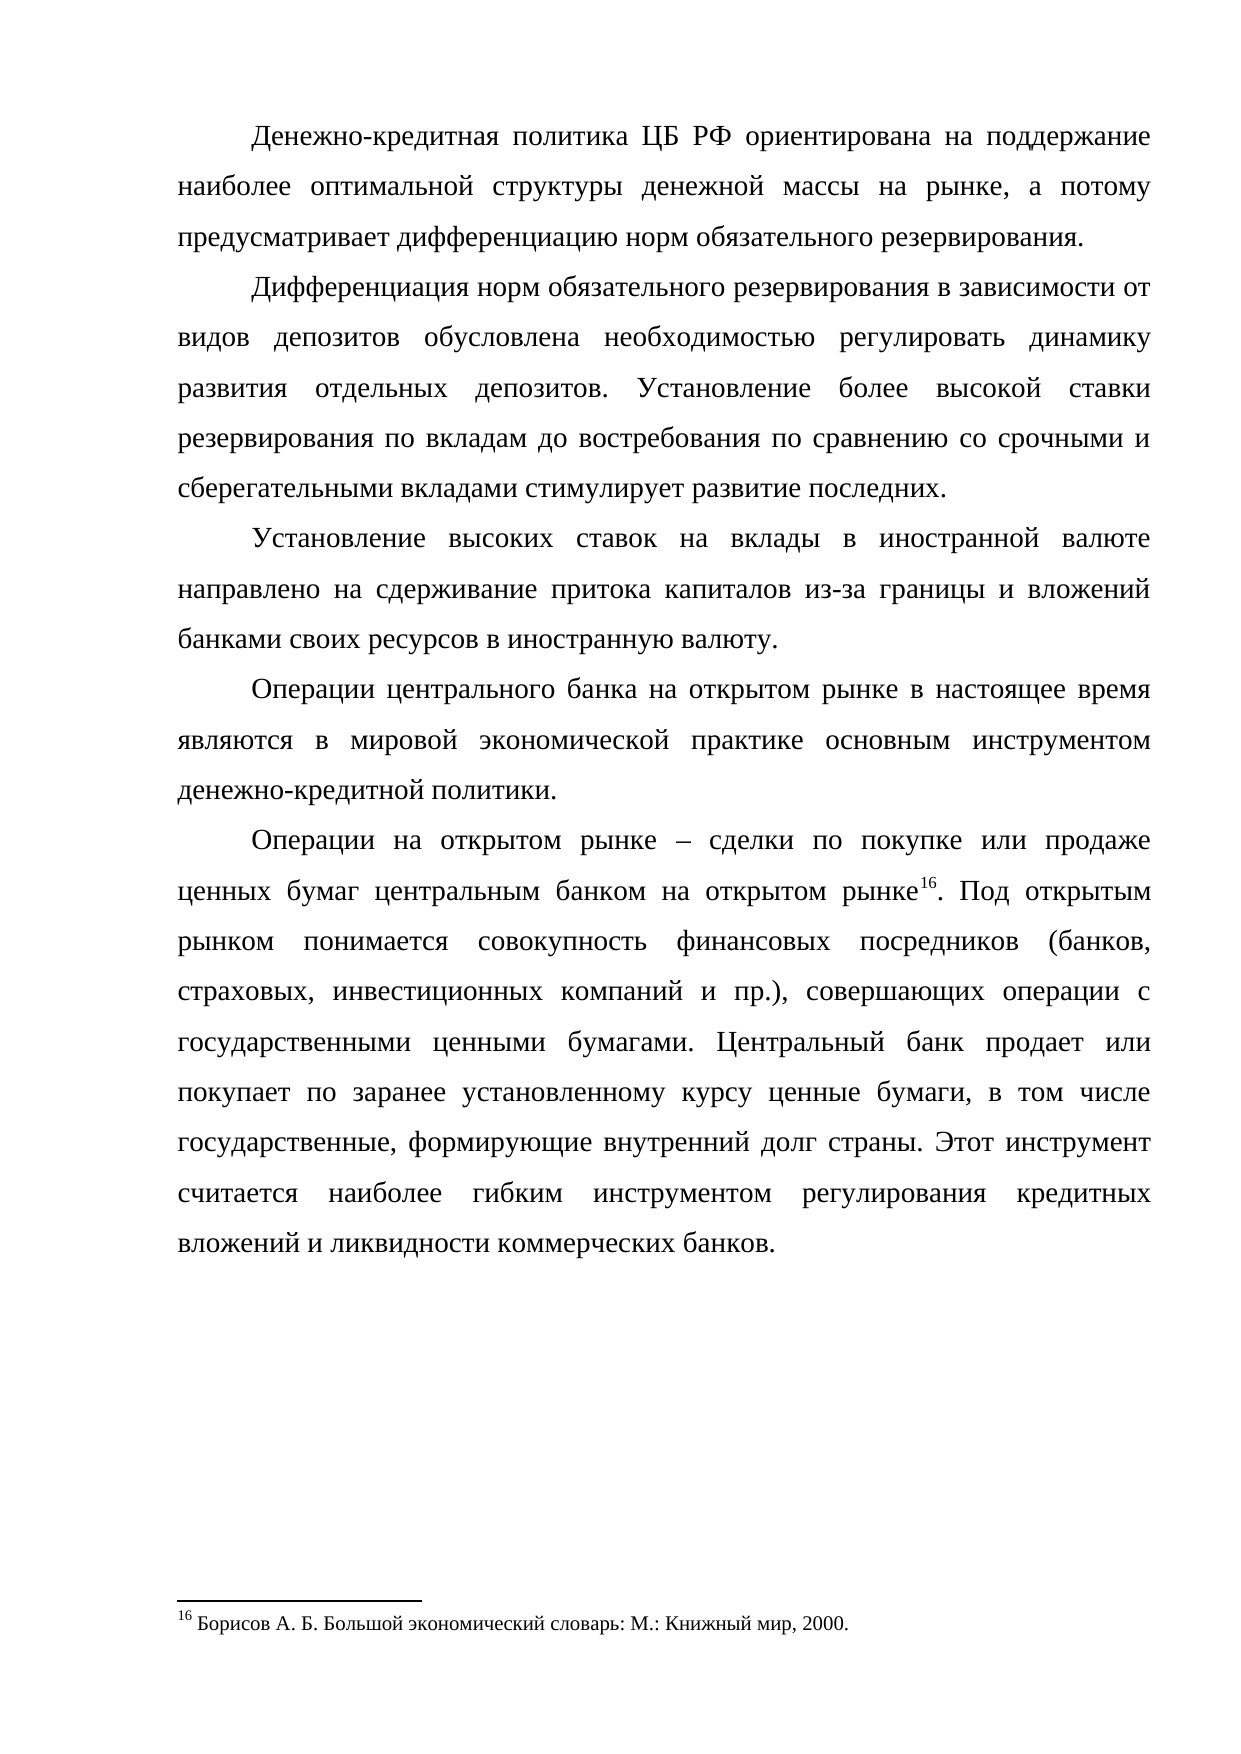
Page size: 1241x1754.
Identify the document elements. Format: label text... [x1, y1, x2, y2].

text Дифференциация норм обязательного резервирования в зависимости от видов депозитов обусловлена необходимостью регулировать динамику развития отдельных депозитов. Установление более высокой ставки резервирования по вкладам до востребования по сравнению со срочными и сберегательными вкладами стимулирует развитие последних. [177, 269, 1152, 504]
text Операции на открытом рынке – сделки по покупке или продаже ценных бумаг центральным банком на открытом рынке. Под открытым рынком понимается совокупность финансовых посредников (банков, страховых, инвестиционных компаний и пр.), совершающих операции с государственными ценными бумагами. Центральный банк продает или покупает по заранее установленному курсу ценные бумаги, в том числе государственные, формирующие внутренний долг страны. Этот инструмент считается наиболее гибким инструментом регулирования кредитных вложений и ликвидности коммерческих банков. [177, 822, 1152, 1258]
text Установление высоких ставок на вклады в иностранной валюте направлено на сдерживание притока капиталов из-за границы и вложений банками своих ресурсов в иностранную валюту. [177, 521, 1152, 655]
text Денежно-кредитная политика ЦБ РФ ориентирована на поддержание наиболее оптимальной структуры денежной массы на рынке, а потому предусматривает дифференциацию норм обязательного резервирования. [177, 118, 1152, 252]
text Операции центрального банка на открытом рынке в настоящее время являются в мировой экономической практике основным инструментом денежно-кредитной политики. [177, 672, 1152, 806]
